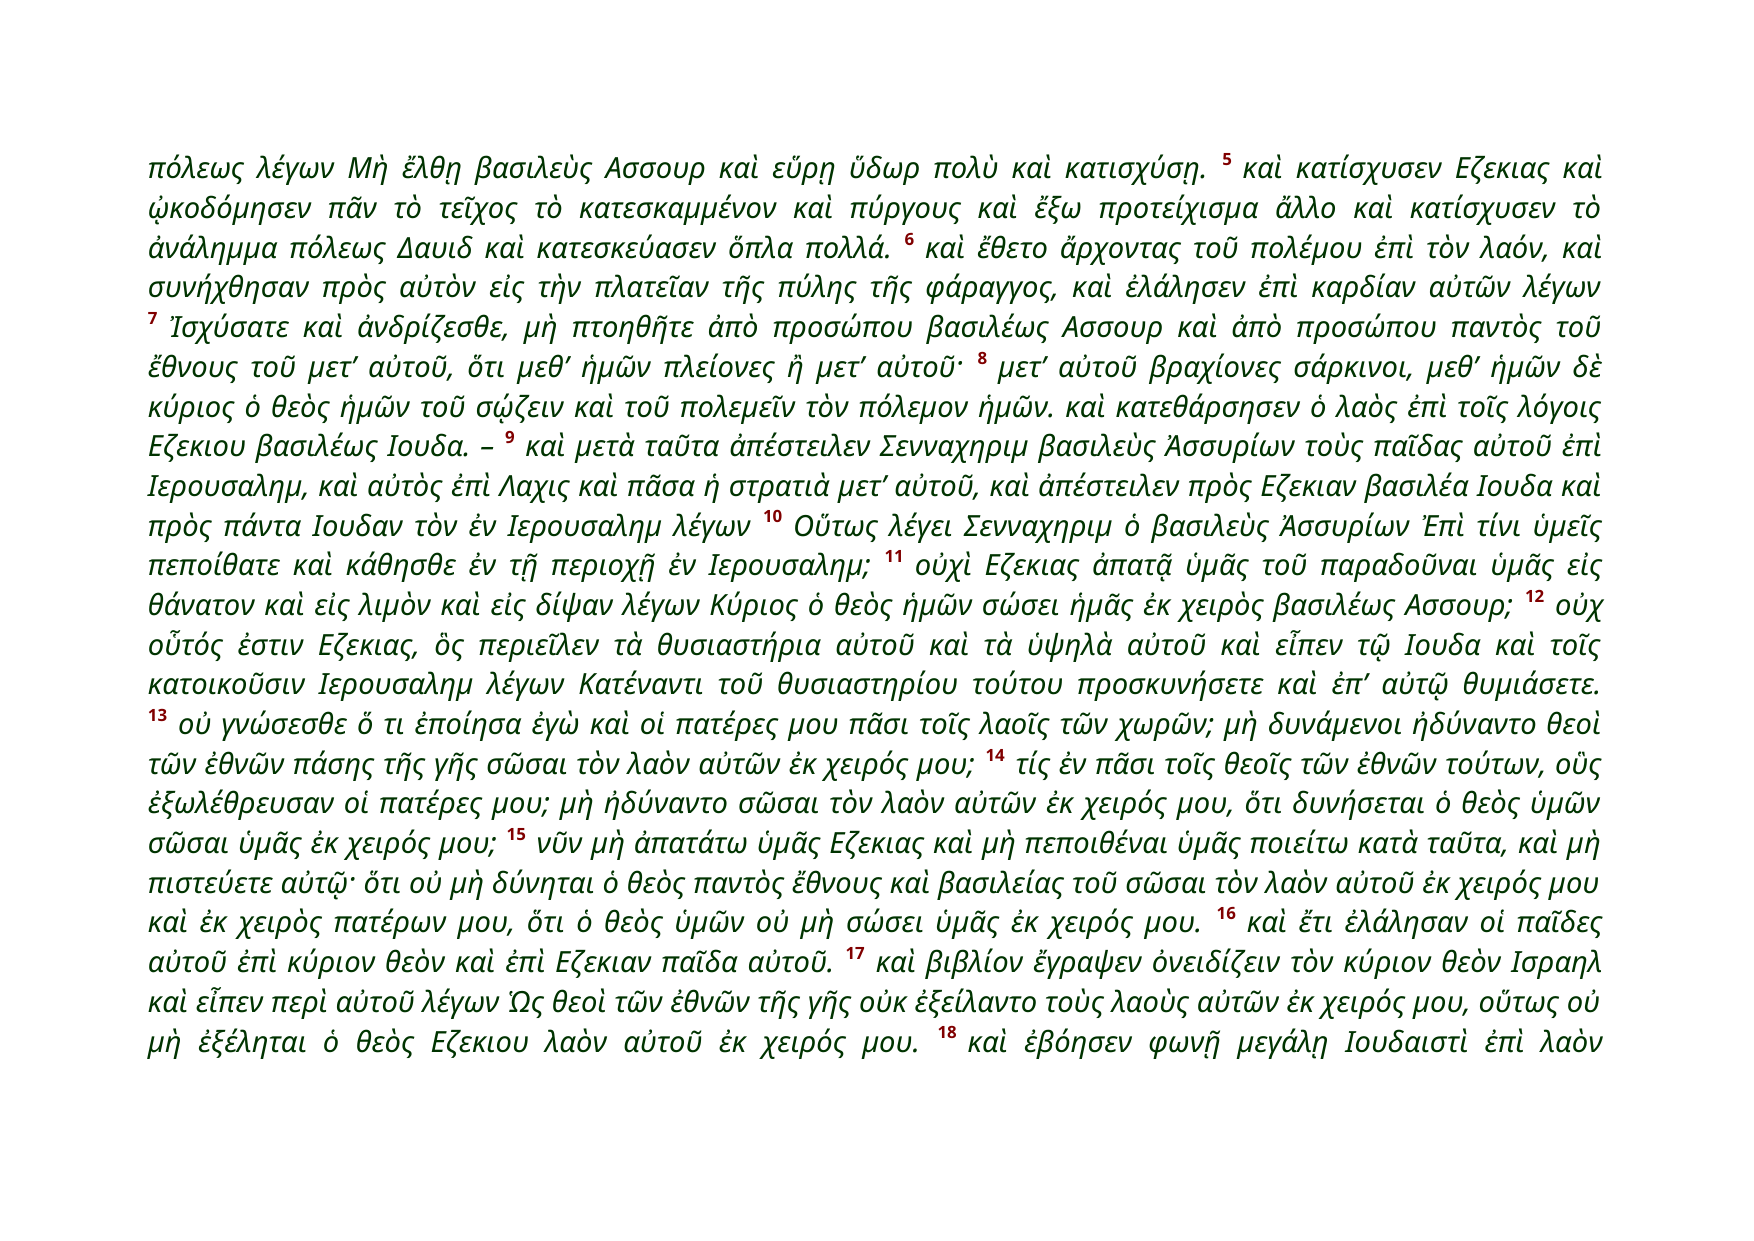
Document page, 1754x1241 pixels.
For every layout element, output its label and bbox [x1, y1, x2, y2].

text [148, 148, 1606, 1061]
